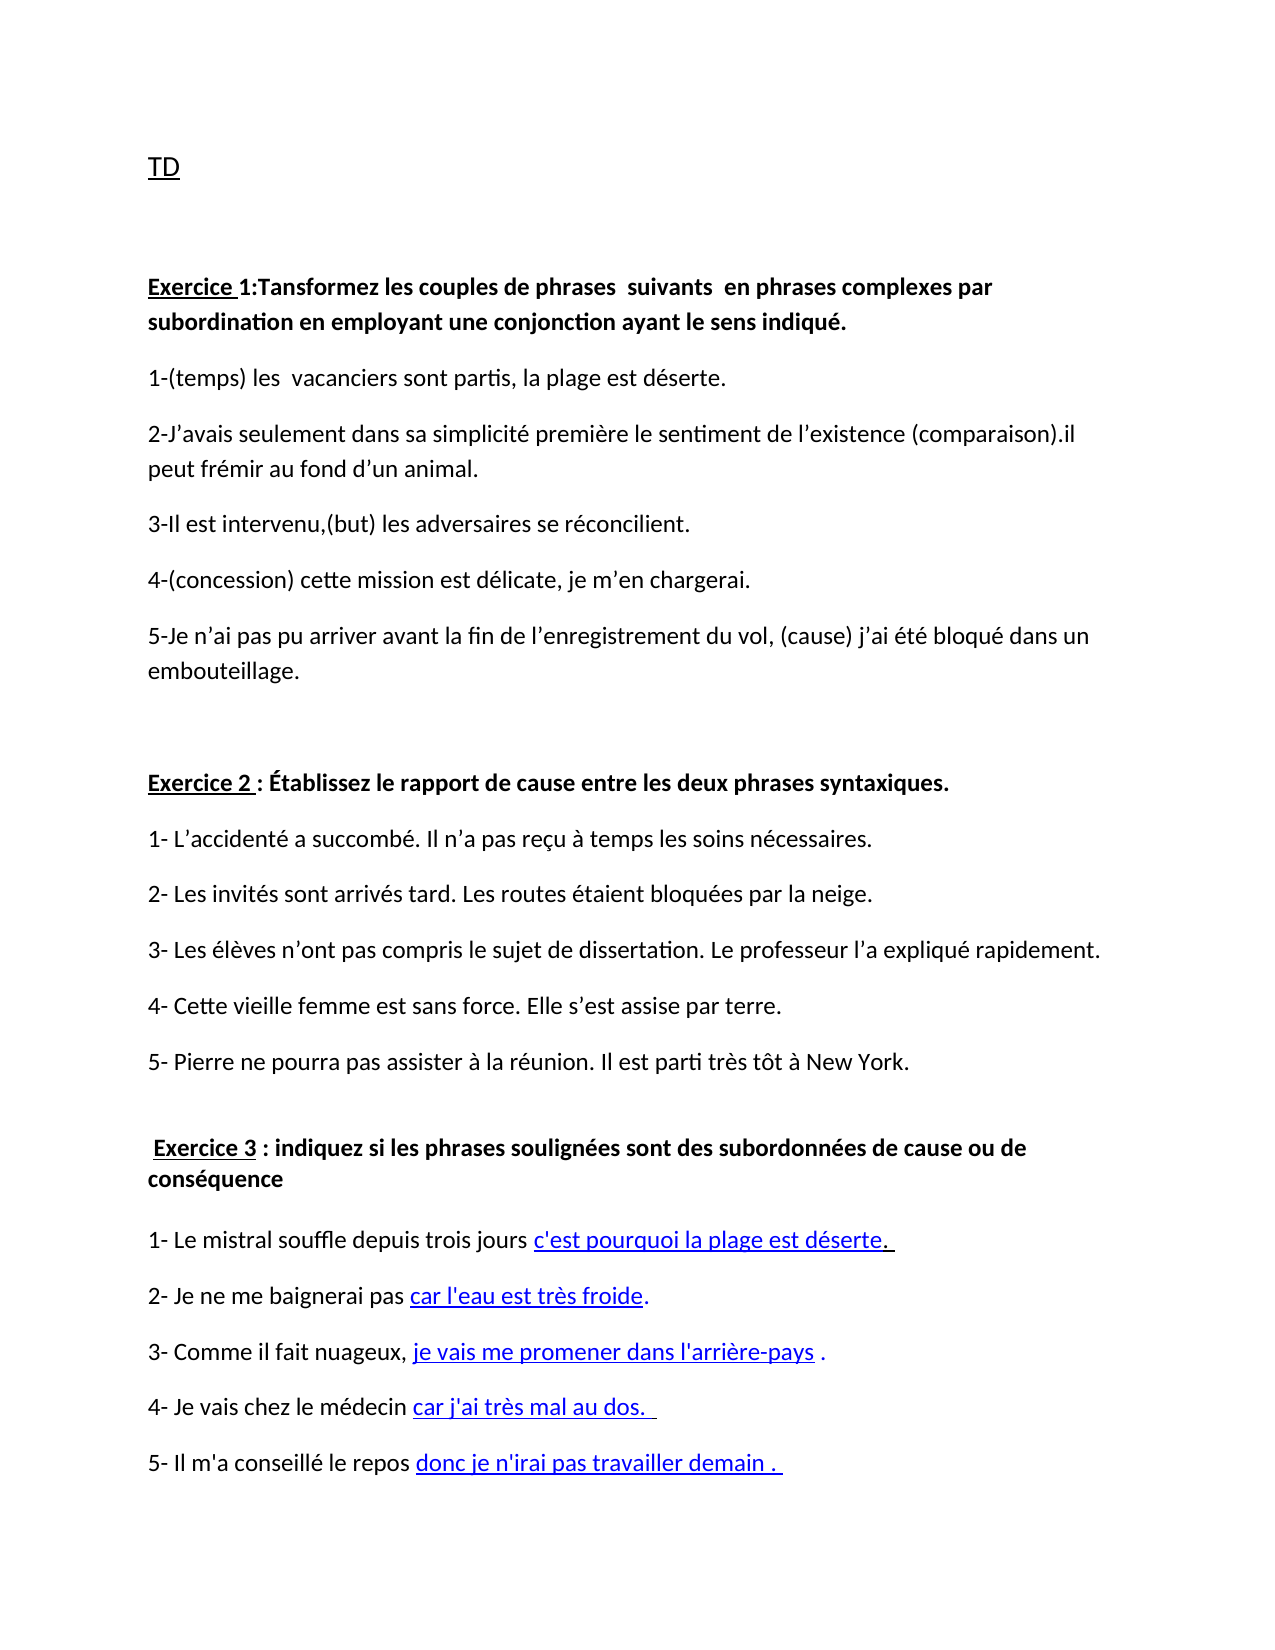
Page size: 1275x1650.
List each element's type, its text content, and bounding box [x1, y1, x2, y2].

text Exercice 3 : indiquez si les phrases soulignées sont des subordonnées de cause ou de conséquence [148, 1132, 1127, 1193]
text 3- Comme il fait nuageux, je vais me promener dans l'arrière-pays . [148, 1336, 1127, 1366]
text 2- Les invités sont arrivés tard. Les routes étaient bloquées par la neige. [148, 879, 1127, 909]
text 1-(temps) les vacanciers sont partis, la plage est déserte. [148, 362, 1127, 392]
text 4-(concession) cette mission est délicate, je m’en chargerai. [148, 564, 1127, 595]
text Exercice 1:Tansformez les couples de phrases suivants en phrases complexes par subordination en employant une conjonction ayant le sens indiqué. [148, 271, 1127, 337]
text 4- Je vais chez le médecin car j'ai très mal au dos. [148, 1392, 1127, 1422]
text 1- L’accidenté a succombé. Il n’a pas reçu à temps les soins nécessaires. [148, 823, 1127, 853]
text Exercice 2 : Établissez le rapport de cause entre les deux phrases syntaxiques. [148, 767, 1127, 797]
text 5-Je n’ai pas pu arriver avant la fin de l’enregistrement du vol, (cause) j’ai été bloqué dans un embouteillage. [148, 620, 1127, 686]
text 2-J’avais seulement dans sa simplicité première le sentiment de l’existence (comparaison).il peut frémir au fond d’un animal. [148, 418, 1127, 483]
text 1- Le mistral souffle depuis trois jours c'est pourquoi la plage est déserte. [148, 1224, 1127, 1254]
text 3-Il est intervenu,(but) les adversaires se réconcilient. [148, 509, 1127, 539]
text 4- Cette vieille femme est sans force. Elle s’est assise par terre. [148, 990, 1127, 1021]
text 5- Pierre ne pourra pas assister à la réunion. Il est parti très tôt à New York. [148, 1046, 1127, 1077]
text 3- Les élèves n’ont pas compris le sujet de dissertation. Le professeur l’a expliqué rapidement. [148, 934, 1127, 965]
text 2- Je ne me baignerai pas car l'eau est très froide. [148, 1280, 1127, 1310]
text 5- Il m'a conseillé le repos donc je n'irai pas travailler demain . [148, 1447, 1127, 1478]
text TD [148, 148, 1127, 183]
